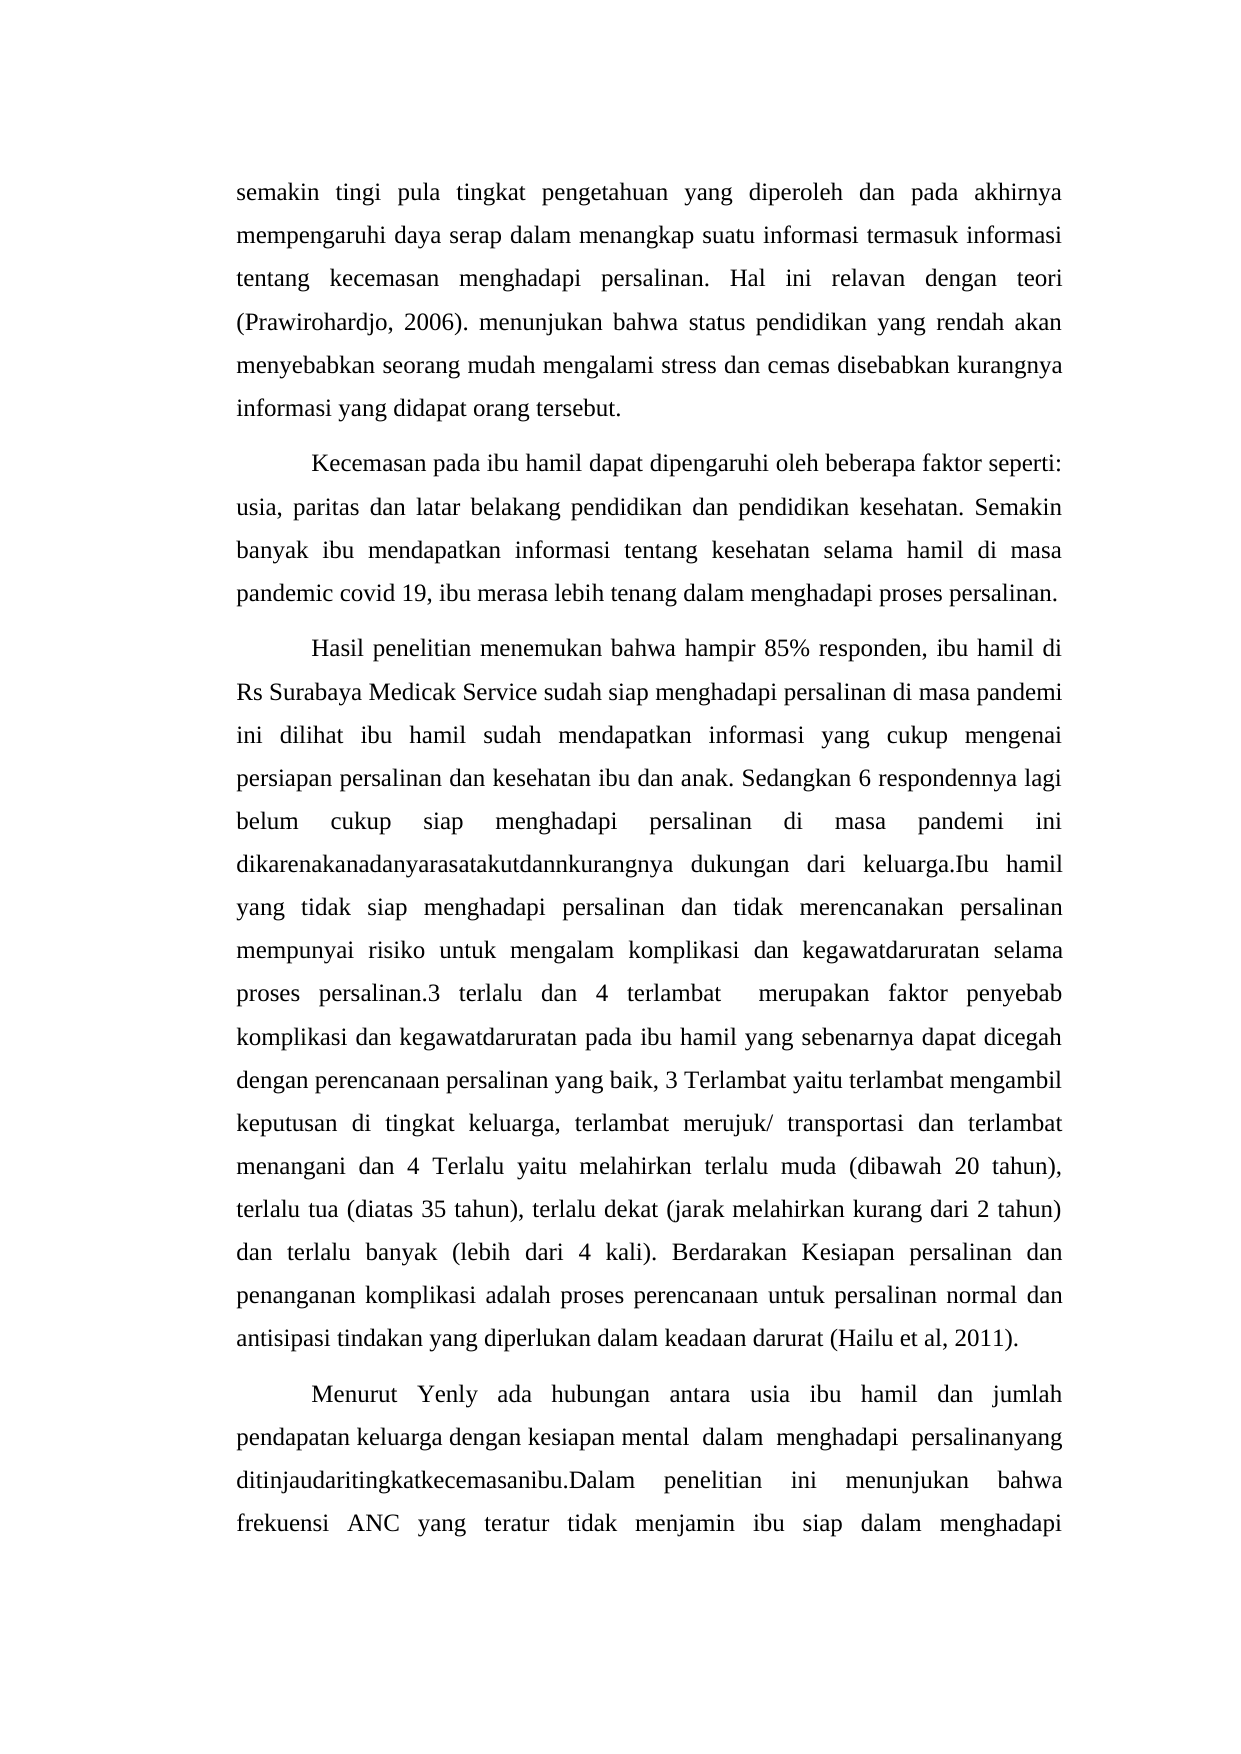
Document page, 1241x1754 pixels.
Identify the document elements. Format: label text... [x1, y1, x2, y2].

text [236, 1379, 1063, 1537]
text Kecemasan pada ibu hamil dapat dipengaruhi oleh beberapa faktor seperti: usia, paritas dan latar belakang pendidikan dan pendidikan kesehatan. Semakin banyak ibu mendapatkan informasi tentang kesehatan selama hamil di masa pandemic covid 19, ibu merasa lebih tenang dalam menghadapi proses persalinan. [236, 448, 1063, 607]
text Hasil penelitian menemukan bahwa hampir 85% responden, ibu hamil di Rs Surabaya Medicak Service sudah siap menghadapi persalinan di masa pandemi ini dilihat ibu hamil sudah mendapatkan informasi yang cukup mengenai persiapan persalinan dan kesehatan ibu dan anak. Sedangkan 6 respondennya lagi belum cukup siap menghadapi persalinan di masa pandemi ini dikarenakanadanyarasatakutdannkurangnya dukungan dari keluarga.Ibu hamil yang tidak siap menghadapi persalinan dan tidak merencanakan persalinan mempunyai risiko untuk mengalam komplikasi dan kegawatdaruratan selama proses persalinan.3 terlalu dan 4 terlambat merupakan faktor penyebab komplikasi dan kegawatdaruratan pada ibu hamil yang sebenarnya dapat dicegah dengan perencanaan persalinan yang baik, 3 Terlambat yaitu terlambat mengambil keputusan di tingkat keluarga, terlambat merujuk/ transportasi dan terlambat menangani dan 4 Terlalu yaitu melahirkan terlalu muda (dibawah 20 tahun), terlalu tua (diatas 35 tahun), terlalu dekat (jarak melahirkan kurang dari 2 tahun) dan terlalu banyak (lebih dari 4 kali). Berdarakan Kesiapan persalinan dan penanganan komplikasi adalah proses perencanaan untuk persalinan normal dan antisipasi tindakan yang diperlukan dalam keadaan darurat (Hailu et al, 2011). [236, 633, 1063, 1352]
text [236, 177, 1063, 422]
